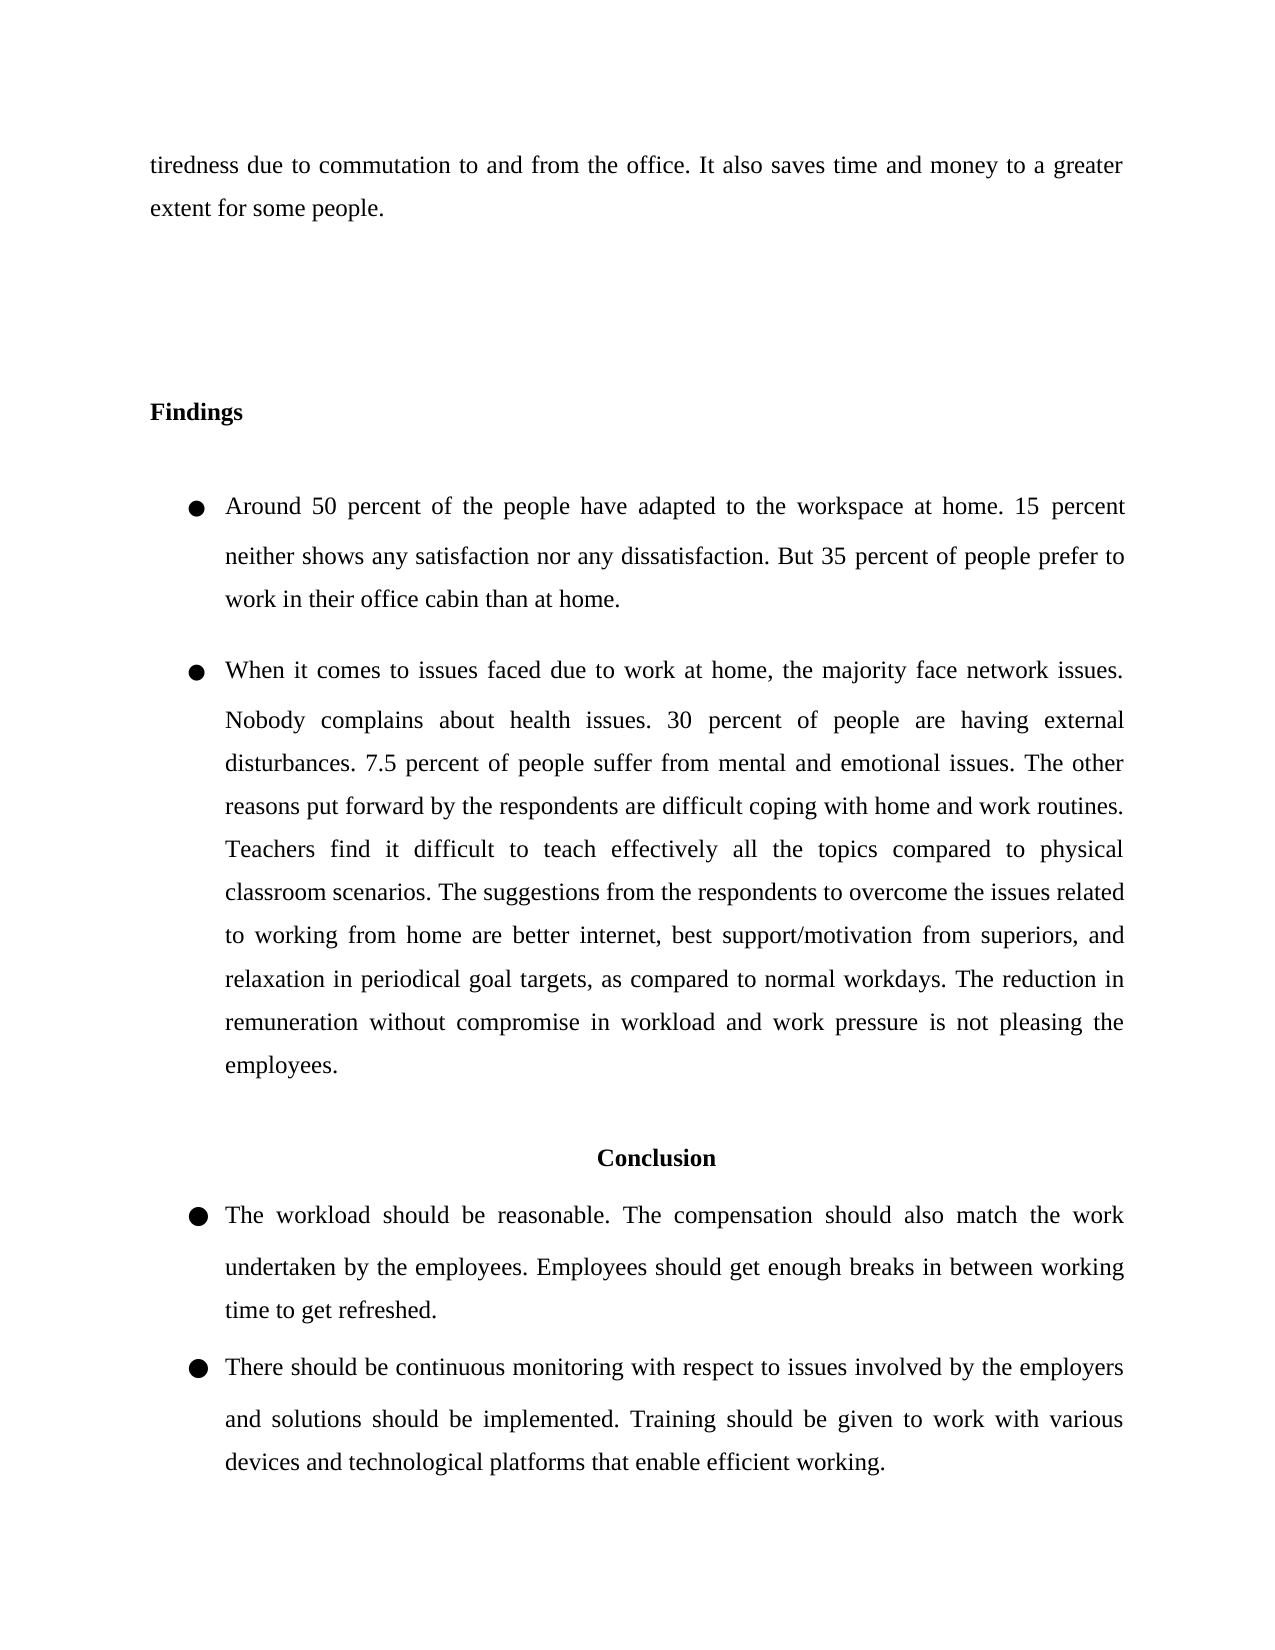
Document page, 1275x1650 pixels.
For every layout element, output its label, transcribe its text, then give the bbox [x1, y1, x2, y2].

list Around 50 percent of the people have adapted to the workspace at home. 15 percent neither shows any satisfaction nor any dissatisfaction. But 35 percent of people prefer to work in their office cabin than at home. [187, 484, 1125, 613]
subtitle Conclusion [150, 1143, 1125, 1172]
list When it comes to issues faced due to work at home, the majority face network issues. Nobody complains about health issues. 30 percent of people are having external disturbances. 7.5 percent of people suffer from mental and emotional issues. The other reasons put forward by the respondents are difficult coping with home and work routines. Teachers find it difficult to teach effectively all the topics compared to physical classroom scenarios. The suggestions from the respondents to overcome the issues related to working from home are better internet, best support/motivation from superiors, and relaxation in periodical goal targets, as compared to normal workdays. The reduction in remuneration without compromise in workload and work pressure is not pleasing the employees. [187, 648, 1125, 1079]
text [150, 179, 1125, 222]
list The workload should be reasonable. The compensation should also match the work undertaken by the employees. Employees should get enough breaks in between working time to get refreshed. [187, 1186, 1125, 1324]
text Findings [150, 397, 1125, 426]
list There should be continuous monitoring with respect to issues involved by the employers and solutions should be implemented. Training should be given to work with various devices and technological platforms that enable efficient working. [187, 1338, 1125, 1476]
